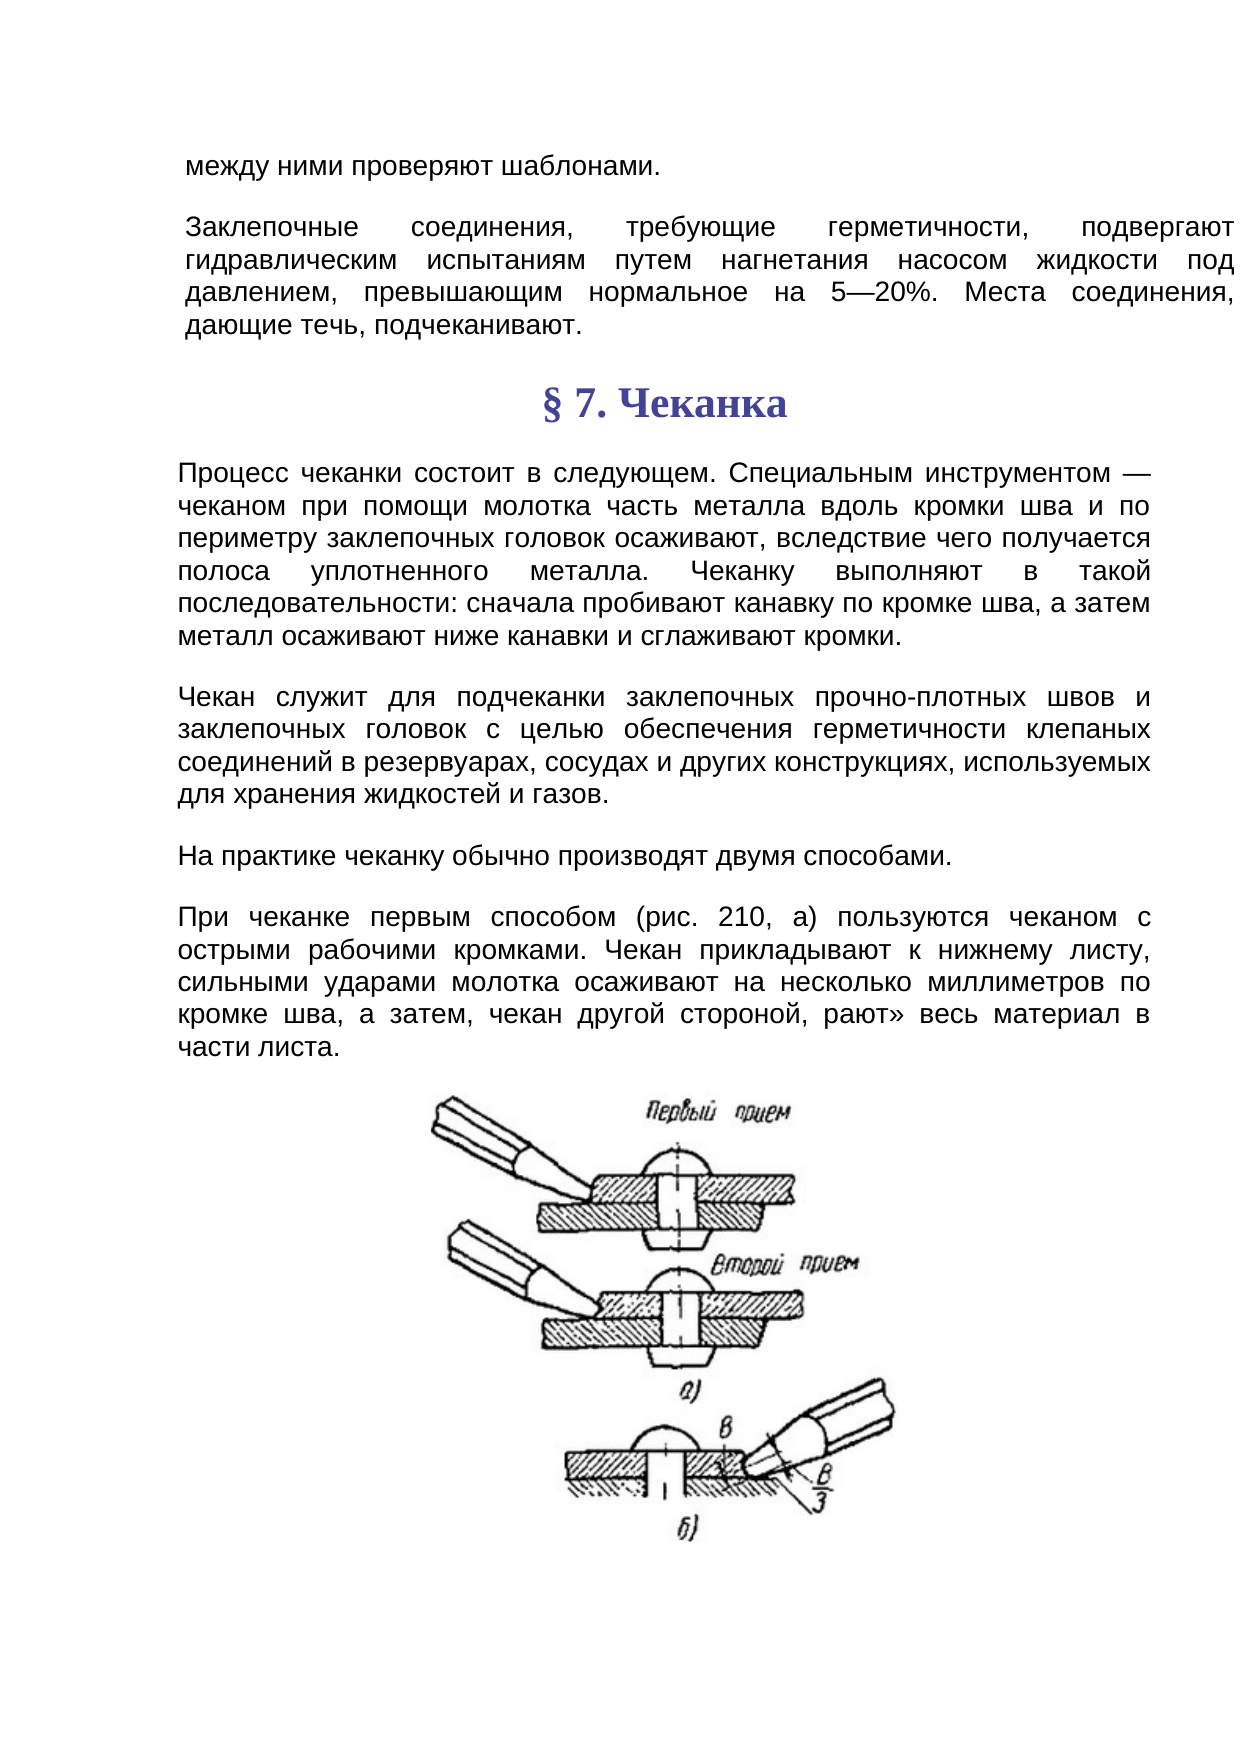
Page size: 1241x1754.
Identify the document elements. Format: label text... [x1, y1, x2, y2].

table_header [177, 118, 1240, 348]
text Чекан служит для подчеканки заклепочных прочно-плотных швов и заклепочных головок с целью обеспечения герметичности клепаных соединений в резервуарах, сосудах и других конструкциях, используемых для хранения жидкостей и газов. [177, 680, 1152, 809]
text Процесс чеканки состоит в следующем. Специальным инструментом — чеканом при помощи молотка часть металла вдоль кромки шва и по периметру заклепочных головок осаживают, вследствие чего получается полоса уплотненного металла. Чеканку выполняют в такой последовательности: сначала пробивают канавку по кромке шва, а затем металл осаживают ниже канавки и сглаживают кромки. [177, 456, 1152, 651]
subtitle § 7. Чеканка [177, 377, 1152, 427]
text При чеканке первым способом (рис. 210, а) пользуются чеканом с острыми рабочими кромками. Чекан прикладывают к нижнему листу, сильными ударами молотка осаживают на несколько миллиметров по кромке шва, а затем, чекан другой стороной, рают» весь материал в части листа. [177, 900, 1152, 1062]
picture [430, 1091, 898, 1548]
text На практике чеканку обычно производят двумя способами. [177, 839, 1152, 871]
